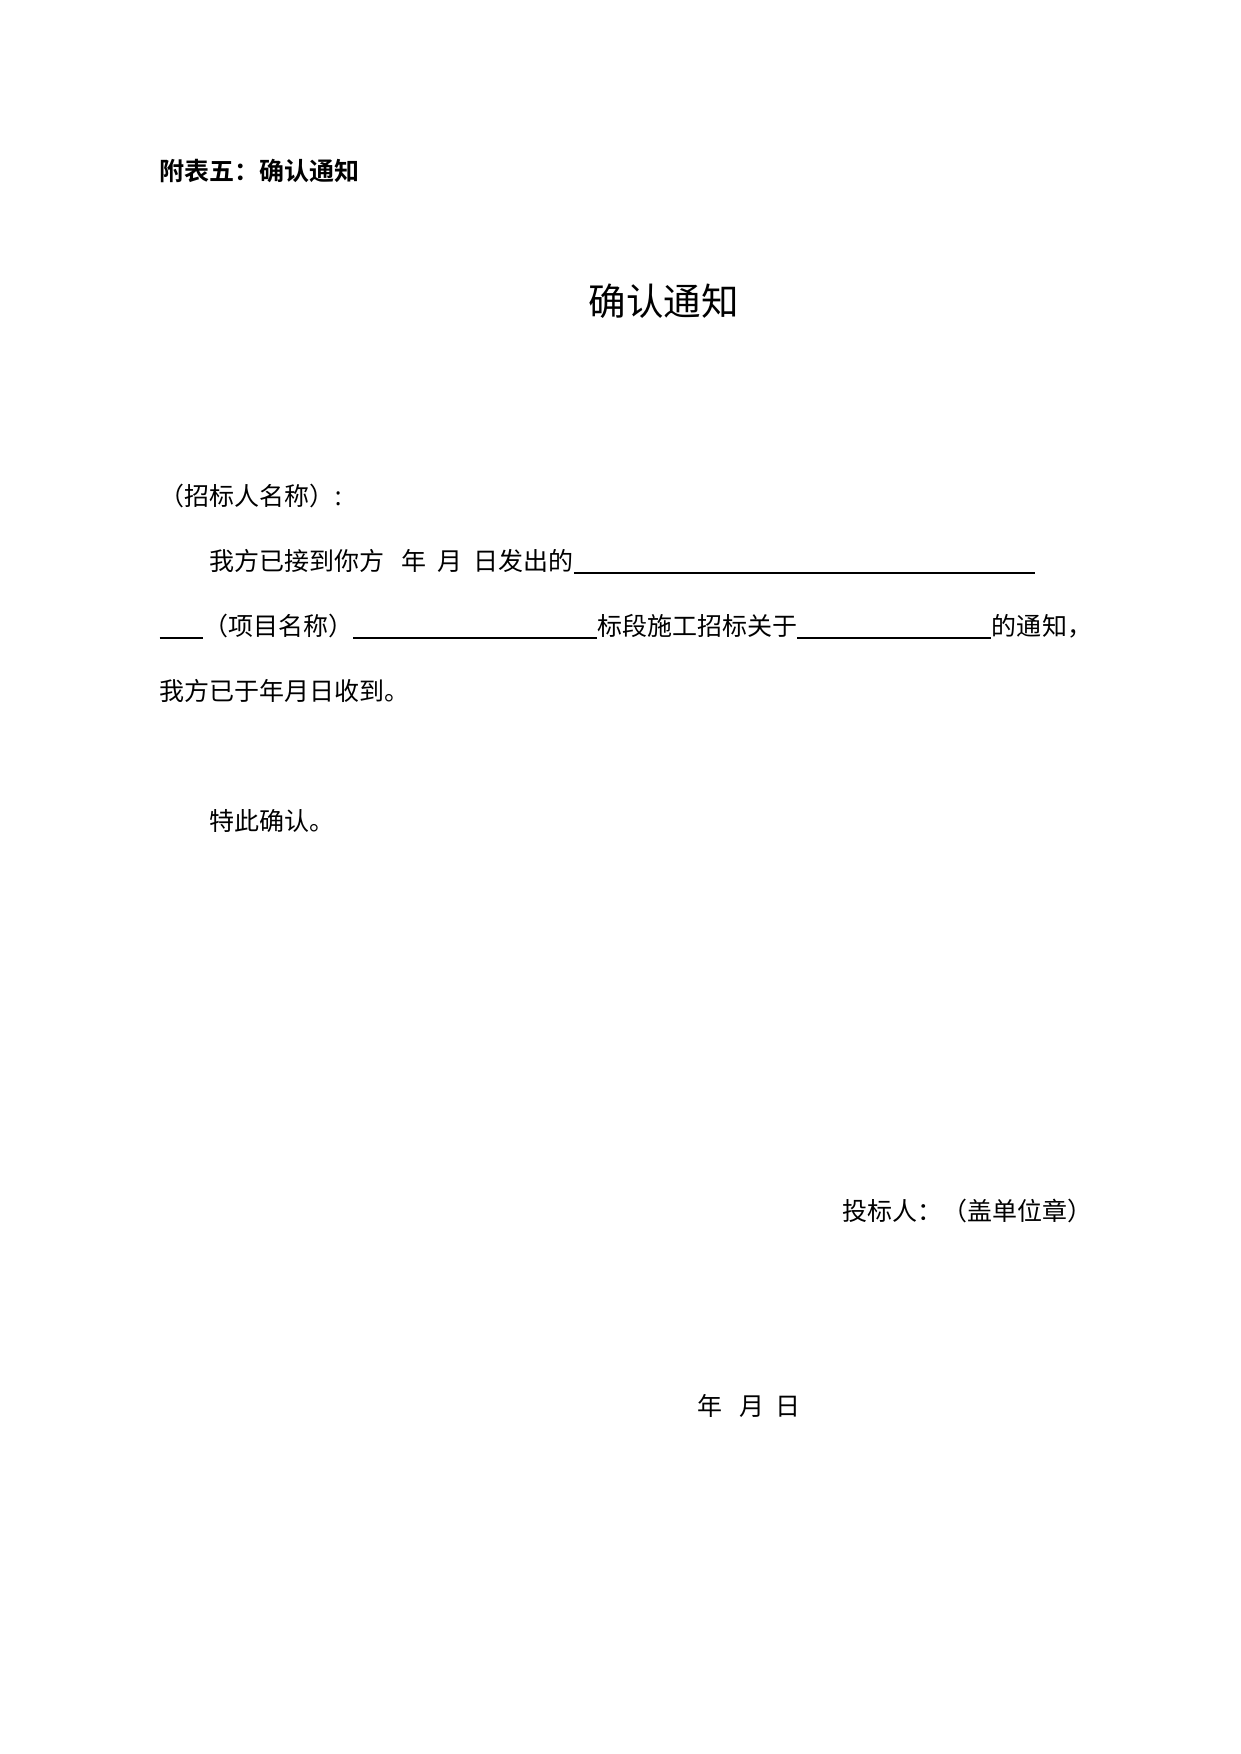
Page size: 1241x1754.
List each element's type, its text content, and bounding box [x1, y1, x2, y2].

text （招标人名称）: [159, 462, 1093, 527]
text 投标人：（盖单位章） [159, 1177, 1093, 1242]
text 年 月 日 [159, 1372, 1093, 1437]
text 确认通知 [159, 267, 1093, 332]
text 我方已接到你方 年 月 日发出的 （项目名称） 标段施工招标关于 的通知，我方已于年月日收到。 [159, 527, 1093, 722]
subtitle 附表五：确认通知 [159, 137, 1093, 202]
text 特此确认。 [159, 787, 1093, 852]
